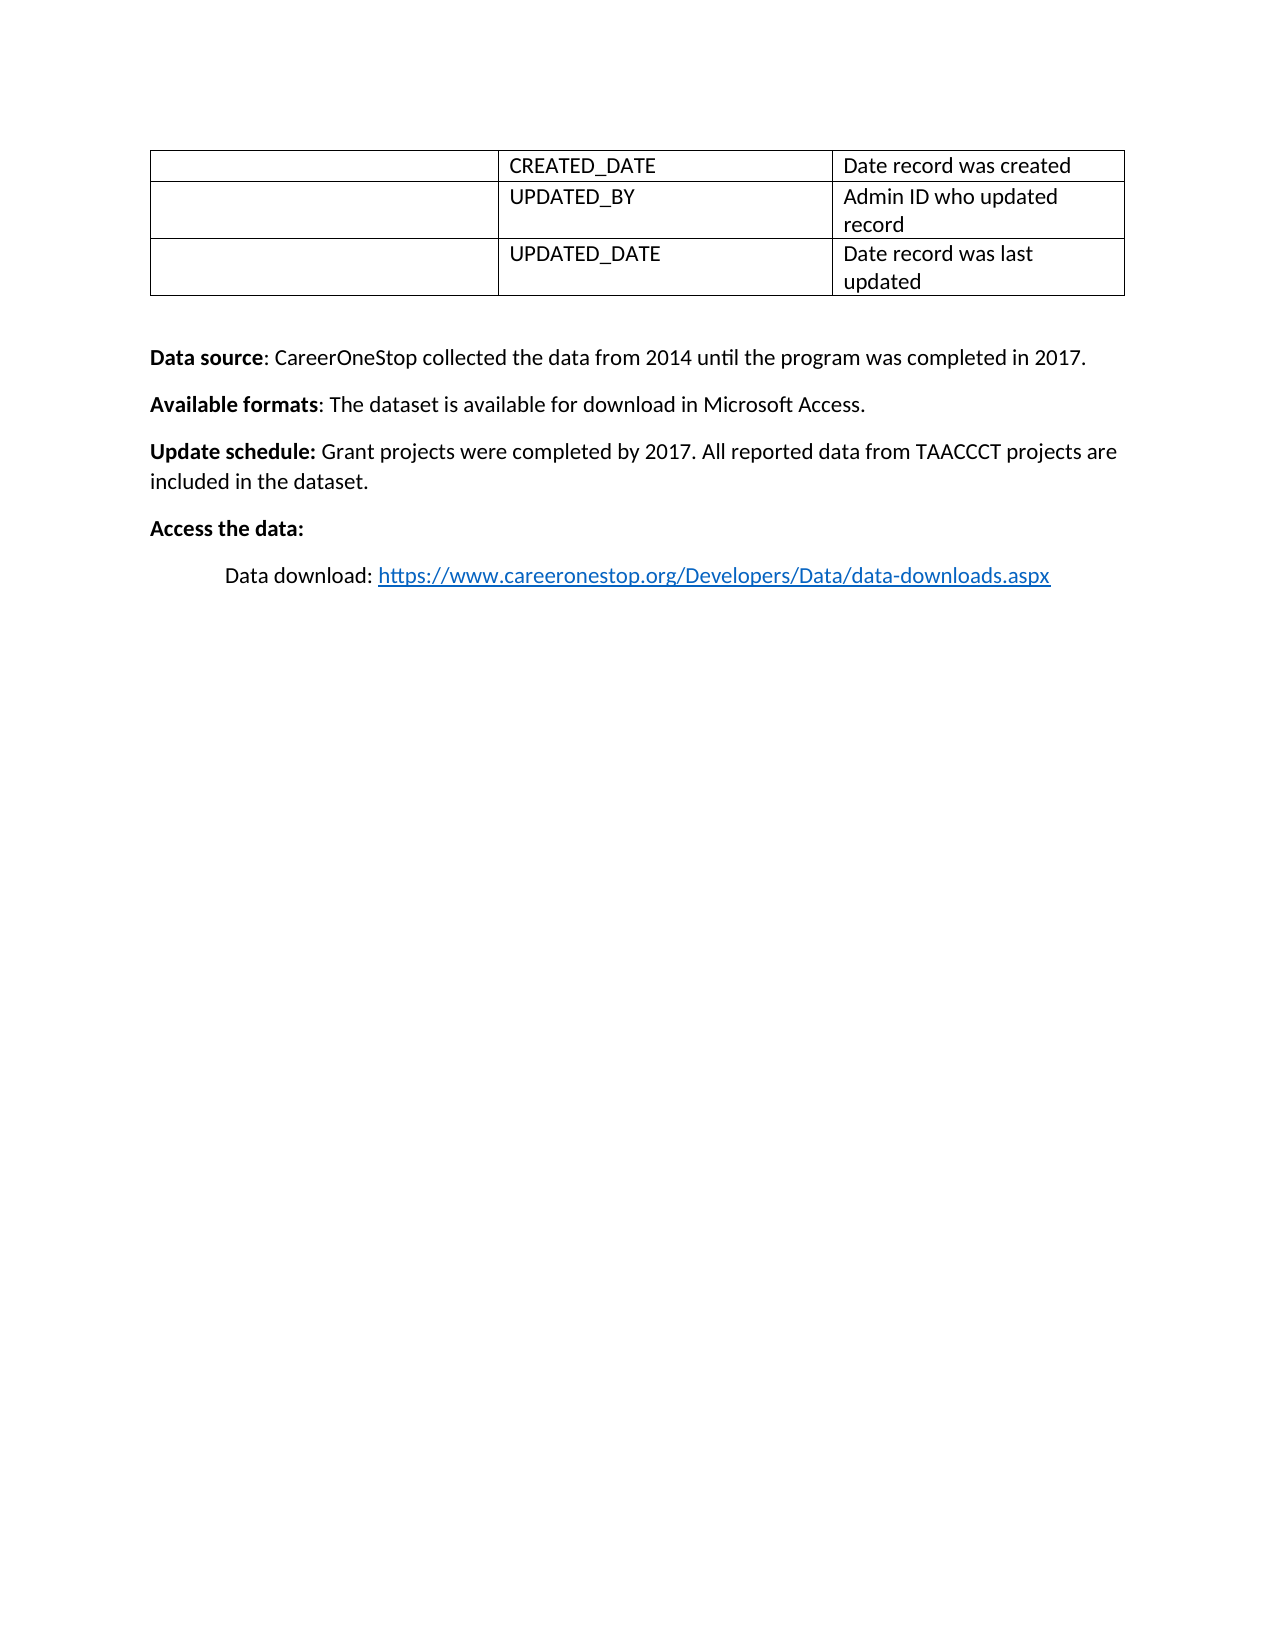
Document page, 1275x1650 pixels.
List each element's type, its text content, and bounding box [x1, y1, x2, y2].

table_cell UPDATED_BY [499, 182, 832, 238]
table_cell [151, 151, 498, 181]
text Data download: https://www.careeronestop.org/Developers/Data/data-downloads.aspx [150, 561, 1125, 589]
text Access the data: [150, 514, 1125, 542]
table_cell Date record was created [833, 151, 1124, 181]
table_cell CREATED_DATE [499, 151, 832, 181]
table_cell [151, 182, 498, 238]
text Available formats: The dataset is available for download in Microsoft Access. [150, 390, 1125, 418]
table_cell UPDATED_DATE [499, 239, 832, 295]
text Data source: CareerOneStop collected the data from 2014 until the program was completed in 2017. [150, 343, 1125, 371]
text Update schedule: Grant projects were completed by 2017. All reported data from TAACCCT projects are included in the dataset. [150, 437, 1125, 495]
table_cell Date record was last updated [833, 239, 1124, 295]
table_cell Admin ID who updated record [833, 182, 1124, 238]
table_cell [151, 239, 498, 295]
